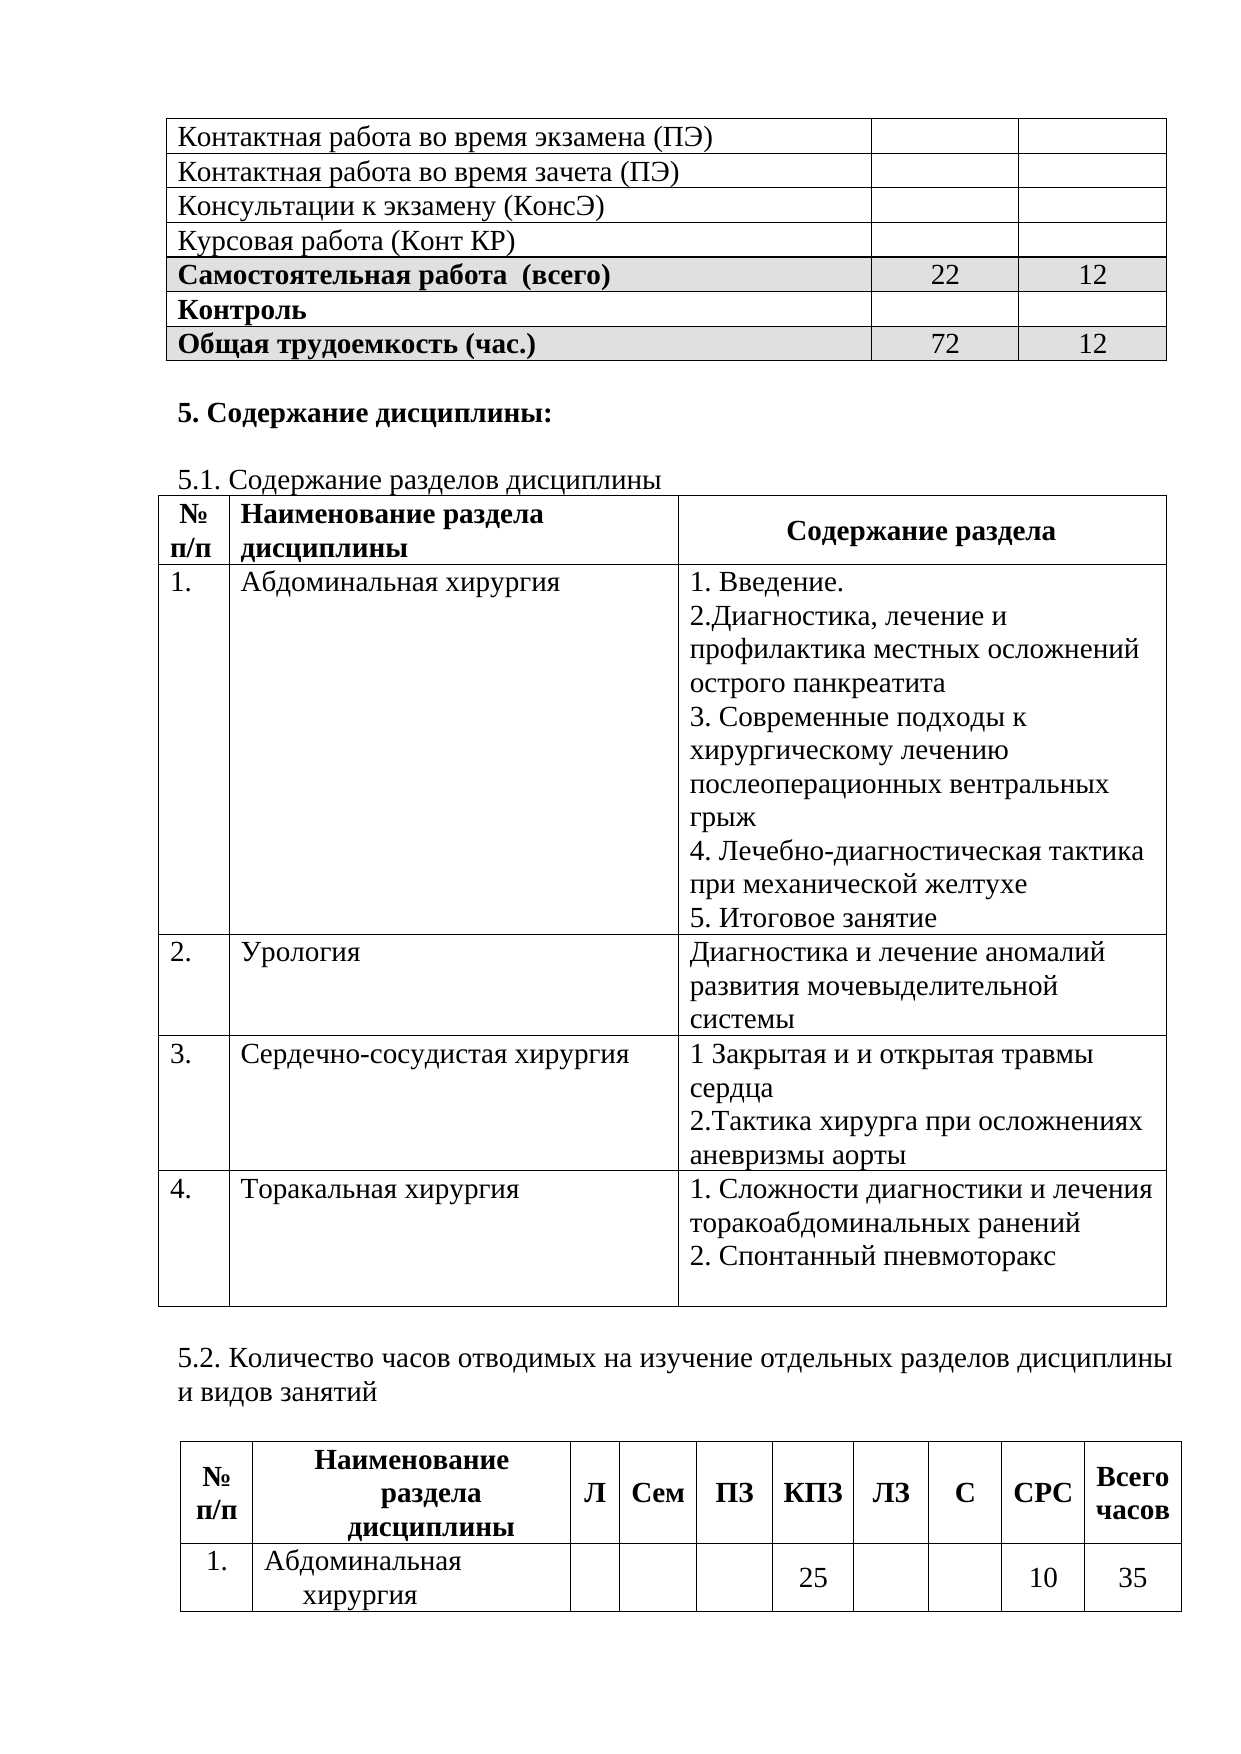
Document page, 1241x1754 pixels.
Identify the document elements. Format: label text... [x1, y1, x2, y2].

table_cell 1. Сложности диагностики и лечения торакоабдоминальных ранений 2. Спонтанный пневмоторакс [679, 1171, 1166, 1306]
table_cell Самостоятельная работа (всего) [167, 258, 871, 291]
table_cell 72 [872, 327, 1018, 360]
table_cell Консультации к экзамену (КонсЭ) [167, 188, 871, 222]
table_cell 1. Введение. 2.Диагностика, лечение и профилактика местных осложнений острого панкреатита 3. Современные подходы к хирургическому лечению послеоперационных вентральных грыж 4. Лечебно-диагностическая тактика при механической желтухе 5. Итоговое занятие [679, 565, 1166, 933]
table_cell 4. [159, 1171, 229, 1306]
table_cell Урология [230, 935, 678, 1035]
table_cell 12 [1019, 327, 1166, 360]
table_cell [872, 119, 1018, 153]
table_header КПЗ [773, 1442, 853, 1542]
table_cell 12 [1019, 258, 1166, 291]
table_cell 1 Закрытая и и открытая травмы сердца 2.Тактика хирурга при осложнениях аневризмы аорты [679, 1036, 1166, 1170]
table_header № п/п [159, 496, 229, 563]
text 5.1. Содержание разделов дисциплины [177, 462, 1181, 495]
table_cell 2. [159, 935, 229, 1035]
table_cell Сердечно-сосудистая хирургия [230, 1036, 678, 1170]
table_cell 3. [159, 1036, 229, 1170]
table_cell [872, 154, 1018, 187]
table_cell [854, 1544, 928, 1611]
table_cell Абдоминальная хирургия [230, 565, 678, 933]
table_header Л [571, 1442, 619, 1542]
table_cell 22 [872, 258, 1018, 291]
table_cell Контроль [167, 292, 871, 326]
text 5. Содержание дисциплины: [177, 395, 1181, 428]
table_header Наименование раздела дисциплины [253, 1442, 570, 1542]
table_cell 25 [773, 1544, 853, 1611]
table_cell [872, 223, 1018, 256]
table_cell [1019, 292, 1166, 326]
table_cell [1019, 119, 1166, 153]
table_cell Торакальная хирургия [230, 1171, 678, 1306]
table_cell Диагностика и лечение аномалий развития мочевыделительной системы [679, 935, 1166, 1035]
text 5.2. Количество часов отводимых на изучение отдельных разделов дисциплины и видов занятий [177, 1340, 1181, 1407]
table_cell Контактная работа во время экзамена (ПЭ) [167, 119, 871, 153]
table_cell Общая трудоемкость (час.) [167, 327, 871, 360]
table_cell [620, 1544, 696, 1611]
table_header Всего часов [1085, 1442, 1181, 1542]
table_cell 1. [181, 1544, 252, 1611]
table_cell [929, 1544, 1001, 1611]
table_cell [571, 1544, 619, 1611]
table_header ЛЗ [854, 1442, 928, 1542]
table_cell Абдоминальная хирургия [253, 1544, 570, 1611]
table_cell [872, 188, 1018, 222]
table_cell 1. [159, 565, 229, 933]
table_header Содержание раздела [679, 496, 1166, 563]
table_cell 35 [1085, 1544, 1181, 1611]
table_cell [697, 1544, 772, 1611]
table_header № п/п [181, 1442, 252, 1542]
table_header Наименование раздела дисциплины [230, 496, 678, 563]
table_header С [929, 1442, 1001, 1542]
table_cell Курсовая работа (Конт КР) [167, 223, 871, 256]
table_cell [1019, 154, 1166, 187]
table_cell [1019, 223, 1166, 256]
table_header ПЗ [697, 1442, 772, 1542]
table_cell [872, 292, 1018, 326]
table_cell [1019, 188, 1166, 222]
table_cell 10 [1002, 1544, 1084, 1611]
table_cell Контактная работа во время зачета (ПЭ) [167, 154, 871, 187]
table_header Сем [620, 1442, 696, 1542]
table_header СРС [1002, 1442, 1084, 1542]
